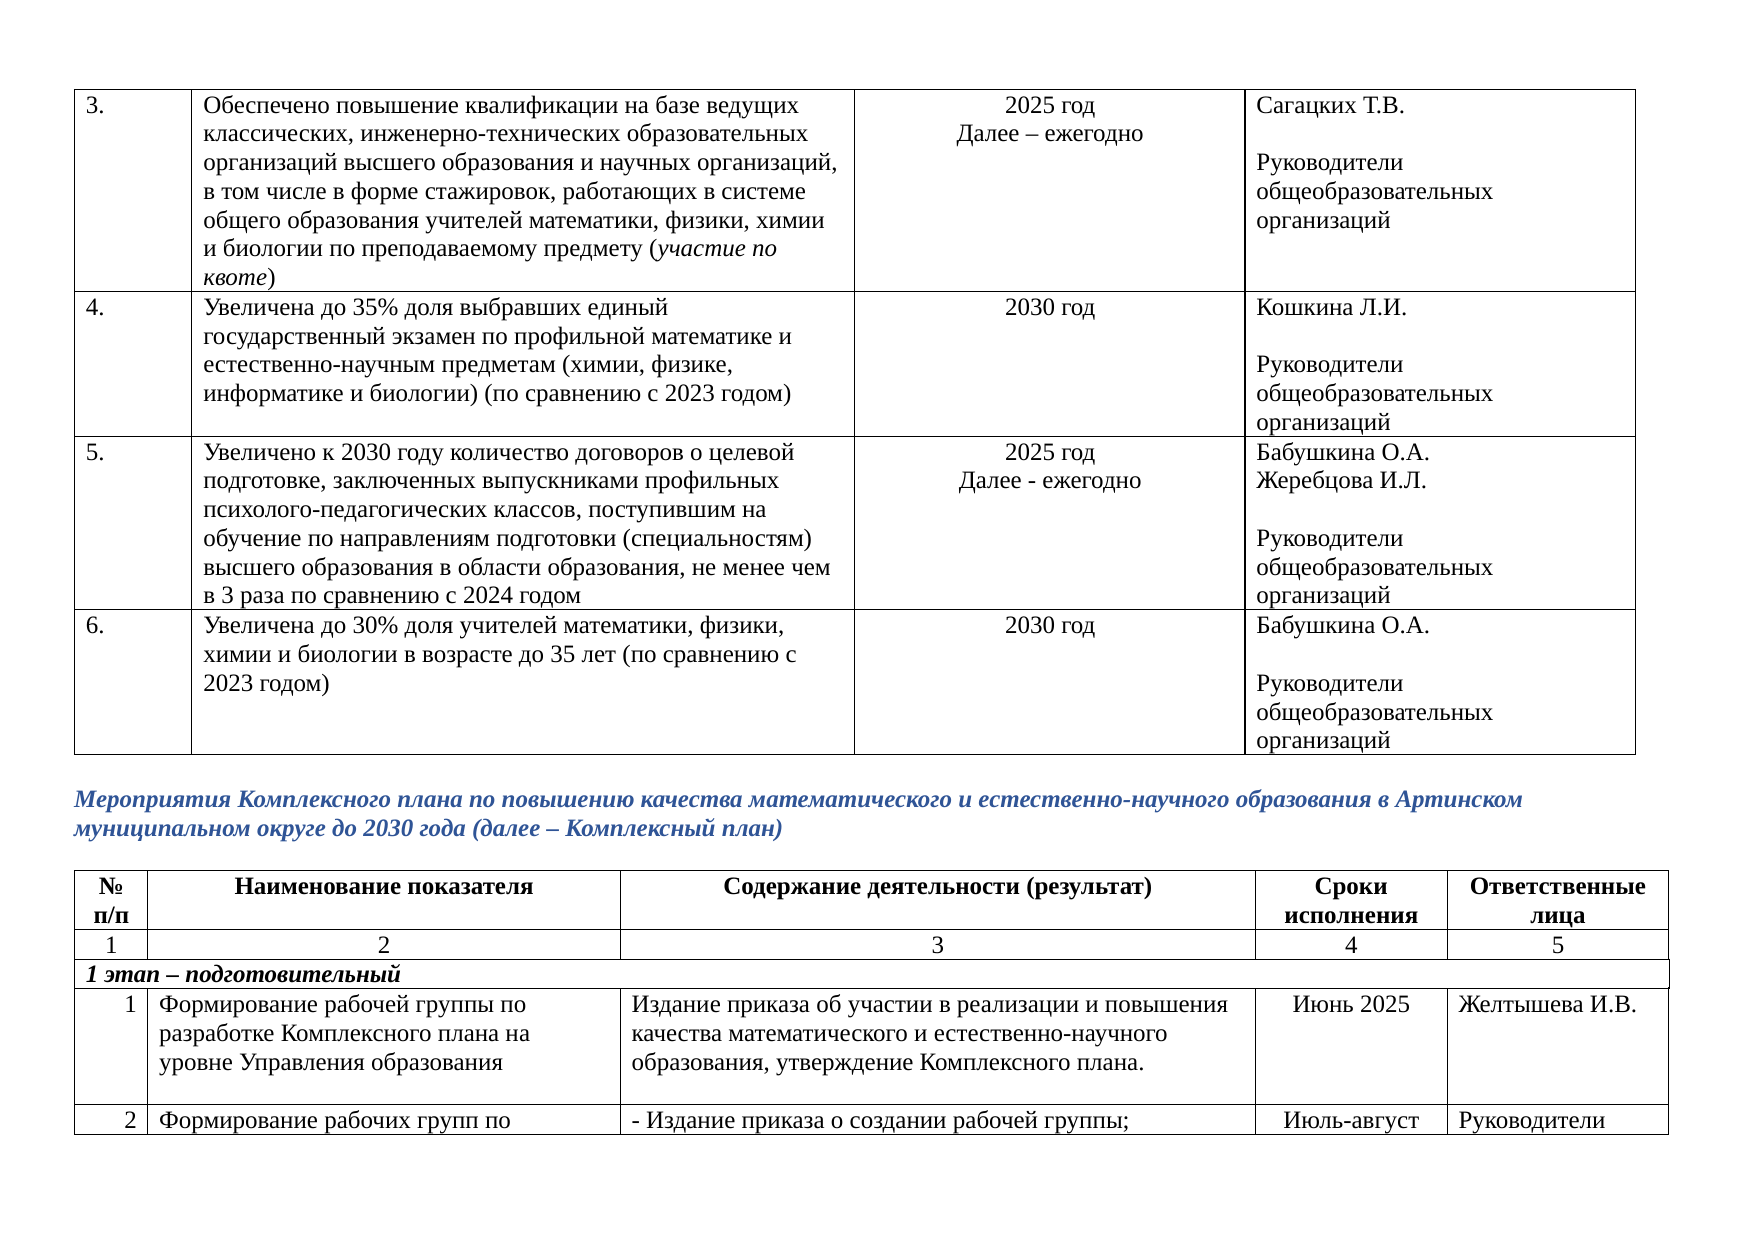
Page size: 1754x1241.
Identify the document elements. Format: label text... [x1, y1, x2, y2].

table_cell Июнь 2025 [1256, 989, 1447, 1104]
table_cell Обеспечено повышение квалификации на базе ведущих классических, инженерно-технических образовательных организаций высшего образования и научных организаций, в том числе в форме стажировок, работающих в системе общего образования учителей математики, физики, химии и биологии по преподаваемому предмету (участие по квоте) [192, 90, 854, 291]
table_cell Увеличена до 30% доля учителей математики, физики, химии и биологии в возрасте до 35 лет (по сравнению с 2023 годом) [192, 610, 854, 754]
table_cell 5. [75, 437, 191, 609]
table_cell 2 [75, 1105, 147, 1134]
table_cell Желтышева И.В. [1448, 989, 1668, 1104]
table_cell Сагацких Т.В. Руководители общеобразовательных организаций [1246, 90, 1635, 291]
table_header Содержание деятельности (результат) [621, 871, 1255, 929]
table_cell 1 этап – подготовительный [75, 960, 1669, 988]
table_header № п/п [75, 871, 147, 929]
table_cell Бабушкина О.А. Руководители общеобразовательных организаций [1246, 610, 1635, 754]
text Мероприятия Комплексного плана по повышению качества математического и естественно-научного образования в Артинском муниципальном округе до 2030 года (далее – Комплексный план) [74, 784, 1636, 841]
table_cell 3. [75, 90, 191, 291]
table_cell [1448, 1105, 1668, 1134]
table_cell Формирование рабочей группы по разработке Комплексного плана на уровне Управления образования [148, 989, 620, 1104]
table_cell 5 [1448, 930, 1668, 958]
table_header Сроки исполнения [1256, 871, 1447, 929]
table_cell 2025 год Далее - ежегодно [855, 437, 1244, 609]
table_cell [621, 1105, 1255, 1134]
table_cell 4. [75, 292, 191, 436]
table_cell Бабушкина О.А. Жеребцова И.Л. Руководители общеобразовательных организаций [1246, 437, 1635, 609]
table_cell 3 [621, 930, 1255, 958]
table_header Ответственные лица [1448, 871, 1668, 929]
table_cell 1 [75, 989, 147, 1104]
table_cell Издание приказа об участии в реализации и повышения качества математического и естественно-научного образования, утверждение Комплексного плана. [621, 989, 1255, 1104]
table_cell Кошкина Л.И. Руководители общеобразовательных организаций [1246, 292, 1635, 436]
table_cell Июль-август 2025 [1256, 1105, 1447, 1134]
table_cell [148, 1105, 620, 1134]
table_header Наименование показателя [148, 871, 620, 929]
table_cell 2 [148, 930, 620, 958]
table_cell Увеличено к 2030 году количество договоров о целевой подготовке, заключенных выпускниками профильных психолого-педагогических классов, поступившим на обучение по направлениям подготовки (специальностям) высшего образования в области образования, не менее чем в 3 раза по сравнению с 2024 годом [192, 437, 854, 609]
table_cell 4 [1256, 930, 1447, 958]
table_cell 2030 год [855, 610, 1244, 754]
table_cell 2025 год Далее – ежегодно [855, 90, 1244, 291]
table_cell 2030 год [855, 292, 1244, 436]
table_cell Увеличена до 35% доля выбравших единый государственный экзамен по профильной математике и естественно-научным предметам (химии, физике, информатике и биологии) (по сравнению с 2023 годом) [192, 292, 854, 436]
table_cell 1 [75, 930, 147, 958]
table_cell 6. [75, 610, 191, 754]
